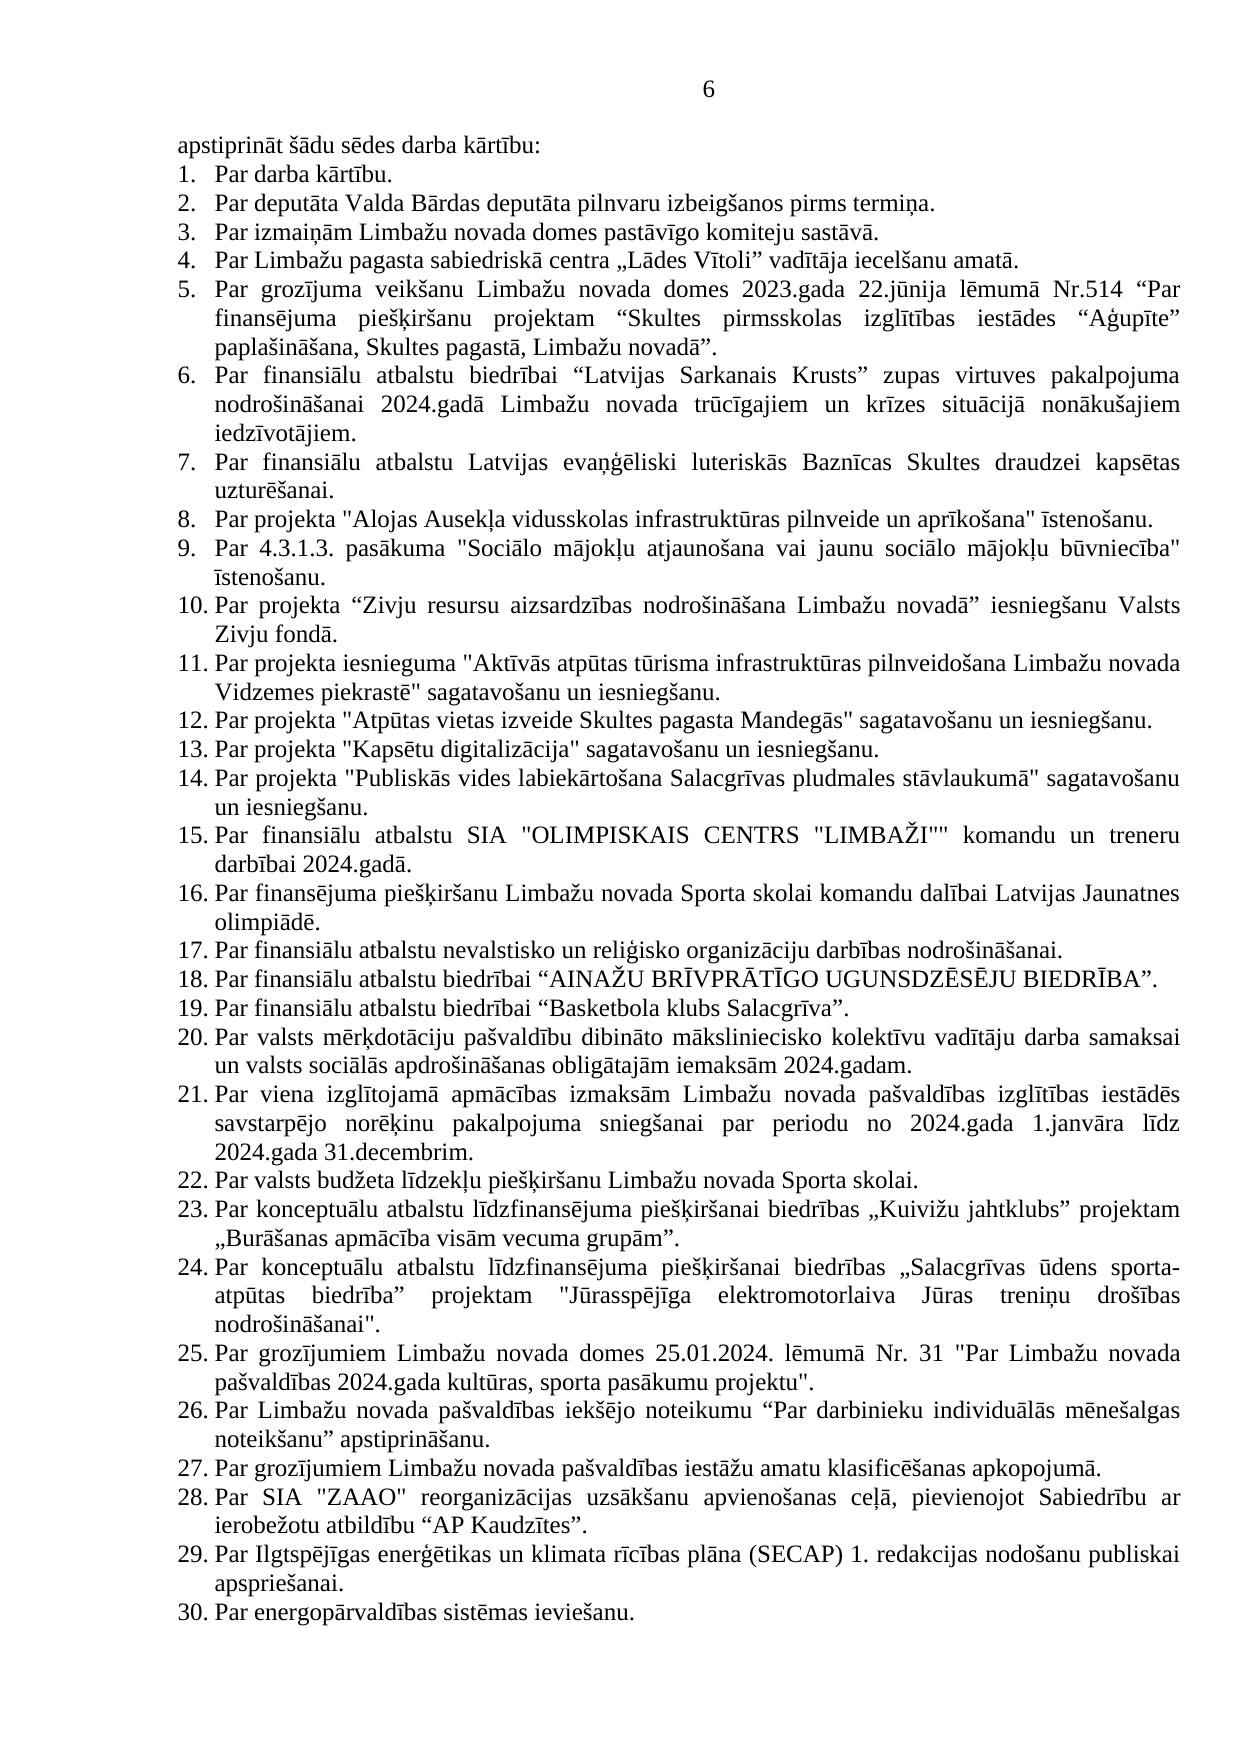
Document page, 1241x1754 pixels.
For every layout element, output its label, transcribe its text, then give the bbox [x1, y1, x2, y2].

list Par konceptuālu atbalstu līdzfinansējuma piešķiršanai biedrības „Salacgrīvas ūdens sporta-atpūtas biedrība” projektam "Jūrasspējīga elektromotorlaiva Jūras treniņu drošības nodrošināšanai". [177, 1252, 1181, 1338]
list Par finansiālu atbalstu SIA "OLIMPISKAIS CENTRS "LIMBAŽI"" komandu un treneru darbībai 2024.gadā. [177, 821, 1181, 878]
list Par finansējuma piešķiršanu Limbažu novada Sporta skolai komandu dalībai Latvijas Jaunatnes olimpiādē. [177, 878, 1181, 936]
text apstiprināt šādu sēdes darba kārtību: [177, 131, 1181, 159]
list Par grozījumiem Limbažu novada pašvaldības iestāžu amatu klasificēšanas apkopojumā. [177, 1453, 1181, 1482]
list Par viena izglītojamā apmācības izmaksām Limbažu novada pašvaldības izglītības iestādēs savstarpējo norēķinu pakalpojuma sniegšanai par periodu no 2024.gada 1.janvāra līdz 2024.gada 31.decembrim. [177, 1079, 1181, 1166]
list Par konceptuālu atbalstu līdzfinansējuma piešķiršanai biedrības „Kuivižu jahtklubs” projektam „Burāšanas apmācība visām vecuma grupām”. [177, 1194, 1181, 1252]
list Par SIA "ZAAO" reorganizācijas uzsākšanu apvienošanas ceļā, pievienojot Sabiedrību ar ierobežotu atbildību “AP Kaudzītes”. [177, 1482, 1181, 1539]
list Par deputāta Valda Bārdas deputāta pilnvaru izbeigšanos pirms termiņa. [177, 188, 1181, 217]
list Par 4.3.1.3. pasākuma "Sociālo mājokļu atjaunošana vai jaunu sociālo mājokļu būvniecība" īstenošanu. [177, 533, 1181, 591]
list Par Limbažu novada pašvaldības iekšējo noteikumu “Par darbinieku individuālās mēnešalgas noteikšanu” apstiprināšanu. [177, 1396, 1181, 1453]
list Par finansiālu atbalstu biedrībai “Latvijas Sarkanais Krusts” zupas virtuves pakalpojuma nodrošināšanai 2024.gadā Limbažu novada trūcīgajiem un krīzes situācijā nonākušajiem iedzīvotājiem. [177, 361, 1181, 447]
list Par Limbažu pagasta sabiedriskā centra „Lādes Vītoli” vadītāja iecelšanu amatā. [177, 246, 1181, 274]
list Par projekta “Zivju resursu aizsardzības nodrošināšana Limbažu novadā” iesniegšanu Valsts Zivju fondā. [177, 591, 1181, 648]
list Par Ilgtspējīgas enerģētikas un klimata rīcības plāna (SECAP) 1. redakcijas nodošanu publiskai apspriešanai. [177, 1539, 1181, 1597]
list Par projekta "Atpūtas vietas izveide Skultes pagasta Mandegās" sagatavošanu un iesniegšanu. [177, 706, 1181, 734]
list Par finansiālu atbalstu biedrībai “Basketbola klubs Salacgrīva”. [177, 993, 1181, 1022]
list Par darba kārtību. [177, 159, 1181, 188]
list Par energopārvaldības sistēmas ieviešanu. [177, 1597, 1181, 1626]
list Par finansiālu atbalstu Latvijas evaņģēliski luteriskās Baznīcas Skultes draudzei kapsētas uzturēšanai. [177, 447, 1181, 504]
list Par projekta iesnieguma "Aktīvās atpūtas tūrisma infrastruktūras pilnveidošana Limbažu novada Vidzemes piekrastē" sagatavošanu un iesniegšanu. [177, 648, 1181, 706]
list Par finansiālu atbalstu biedrībai “AINAŽU BRĪVPRĀTĪGO UGUNSDZĒSĒJU BIEDRĪBA”. [177, 964, 1181, 993]
list Par projekta "Publiskās vides labiekārtošana Salacgrīvas pludmales stāvlaukumā" sagatavošanu un iesniegšanu. [177, 763, 1181, 821]
list Par projekta "Kapsētu digitalizācija" sagatavošanu un iesniegšanu. [177, 734, 1181, 763]
list Par grozījuma veikšanu Limbažu novada domes 2023.gada 22.jūnija lēmumā Nr.514 “Par finansējuma piešķiršanu projektam “Skultes pirmsskolas izglītības iestādes “Aģupīte” paplašināšana, Skultes pagastā, Limbažu novadā”. [177, 274, 1181, 361]
list Par valsts mērķdotāciju pašvaldību dibināto māksliniecisko kolektīvu vadītāju darba samaksai un valsts sociālās apdrošināšanas obligātajām iemaksām 2024.gadam. [177, 1022, 1181, 1079]
list Par grozījumiem Limbažu novada domes 25.01.2024. lēmumā Nr. 31 "Par Limbažu novada pašvaldības 2024.gada kultūras, sporta pasākumu projektu". [177, 1338, 1181, 1396]
list Par valsts budžeta līdzekļu piešķiršanu Limbažu novada Sporta skolai. [177, 1166, 1181, 1194]
list Par izmaiņām Limbažu novada domes pastāvīgo komiteju sastāvā. [177, 217, 1181, 246]
list Par projekta "Alojas Ausekļa vidusskolas infrastruktūras pilnveide un aprīkošana" īstenošanu. [177, 504, 1181, 533]
list Par finansiālu atbalstu nevalstisko un reliģisko organizāciju darbības nodrošināšanai. [177, 936, 1181, 964]
